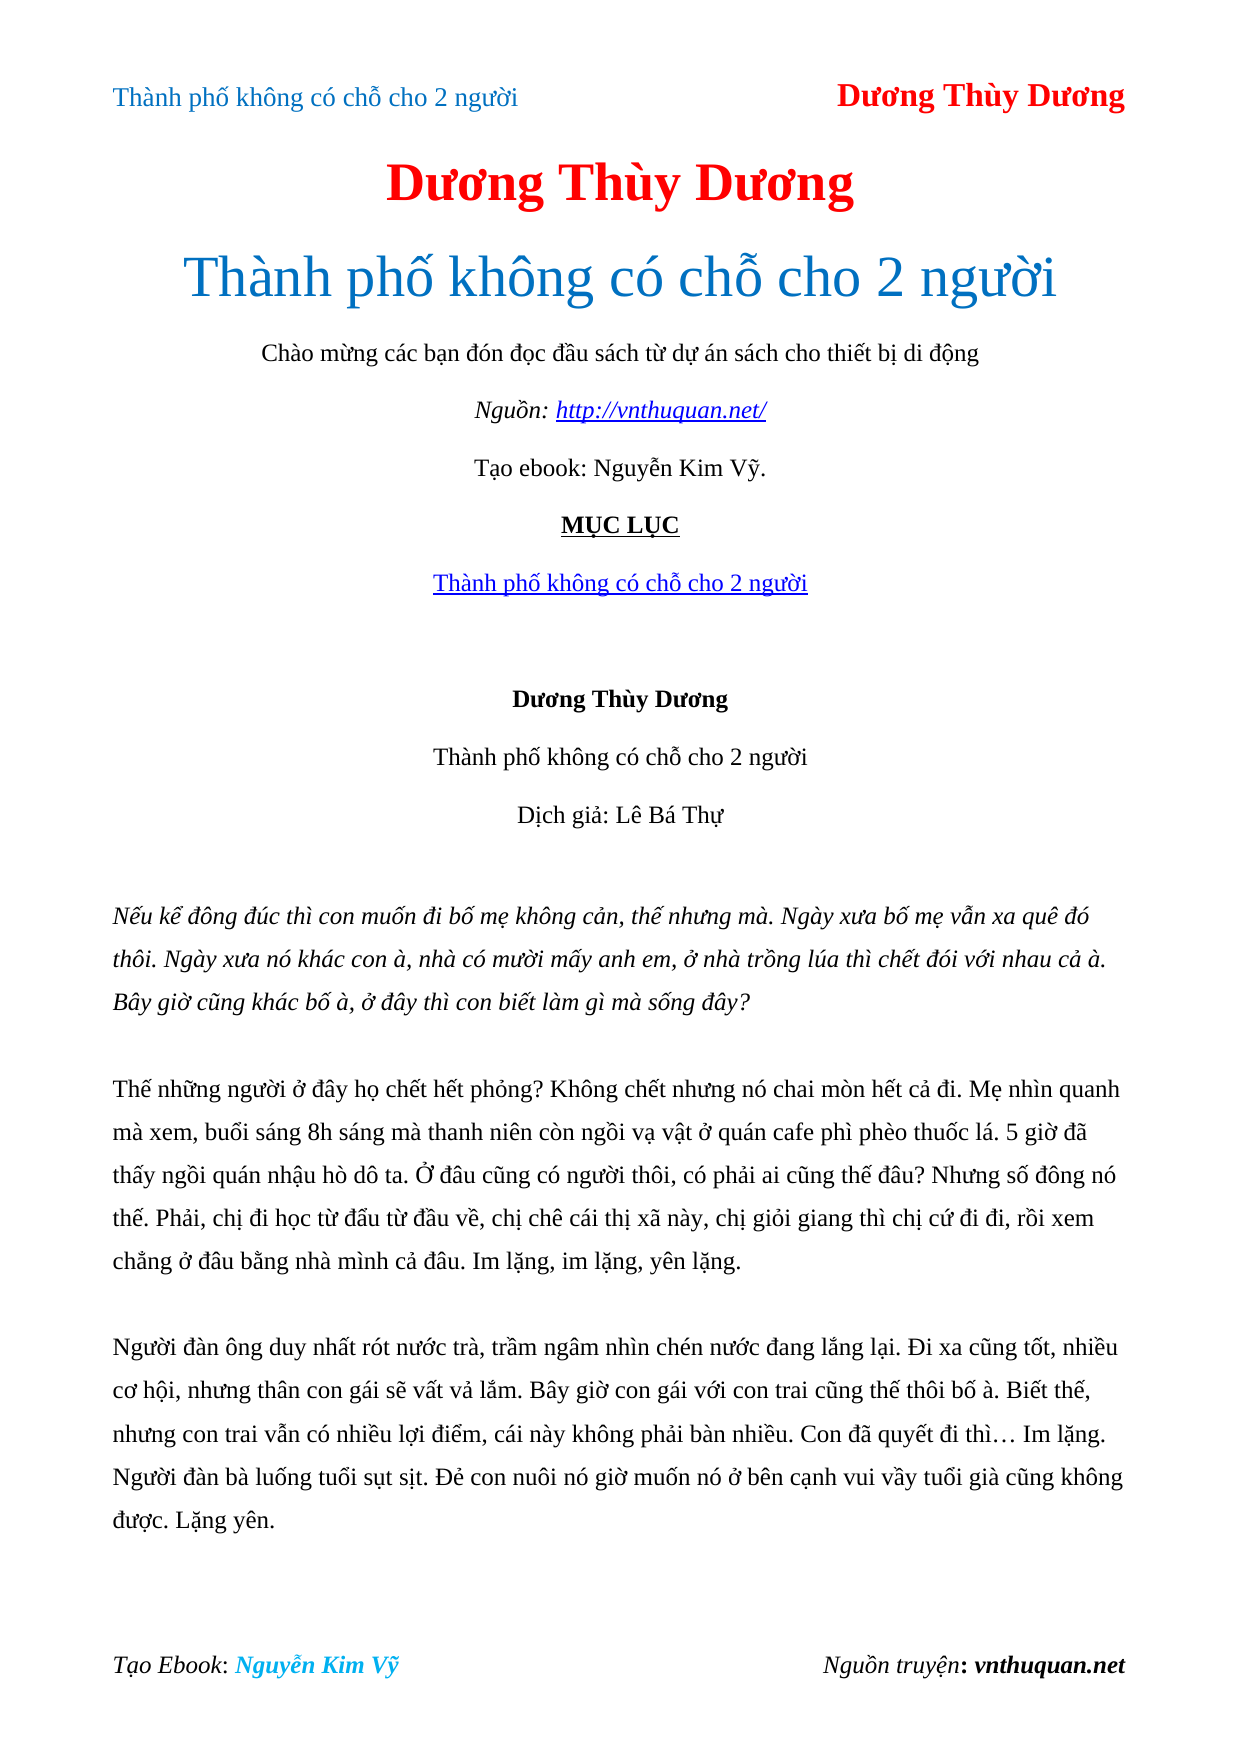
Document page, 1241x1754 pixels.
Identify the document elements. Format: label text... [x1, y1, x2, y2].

text Dương Thùy Dương [112, 150, 1128, 212]
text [112, 858, 1128, 1577]
text Dương Thùy Dương [112, 684, 1128, 713]
text Thành phố không có chỗ cho 2 người [112, 568, 1128, 597]
text Thành phố không có chỗ cho 2 người [112, 742, 1128, 771]
text MỤC LỤC [112, 511, 1128, 539]
text Dịch giả: Lê Bá Thự [112, 800, 1128, 829]
text Chào mừng các bạn đón đọc đầu sách từ dự án sách cho thiết bị di động Nguồn: http://vnthuquan.net/ Tạo ebook: Nguyễn Kim Vỹ. [112, 338, 1128, 481]
text Thành phố không có chỗ cho 2 người [112, 241, 1128, 308]
